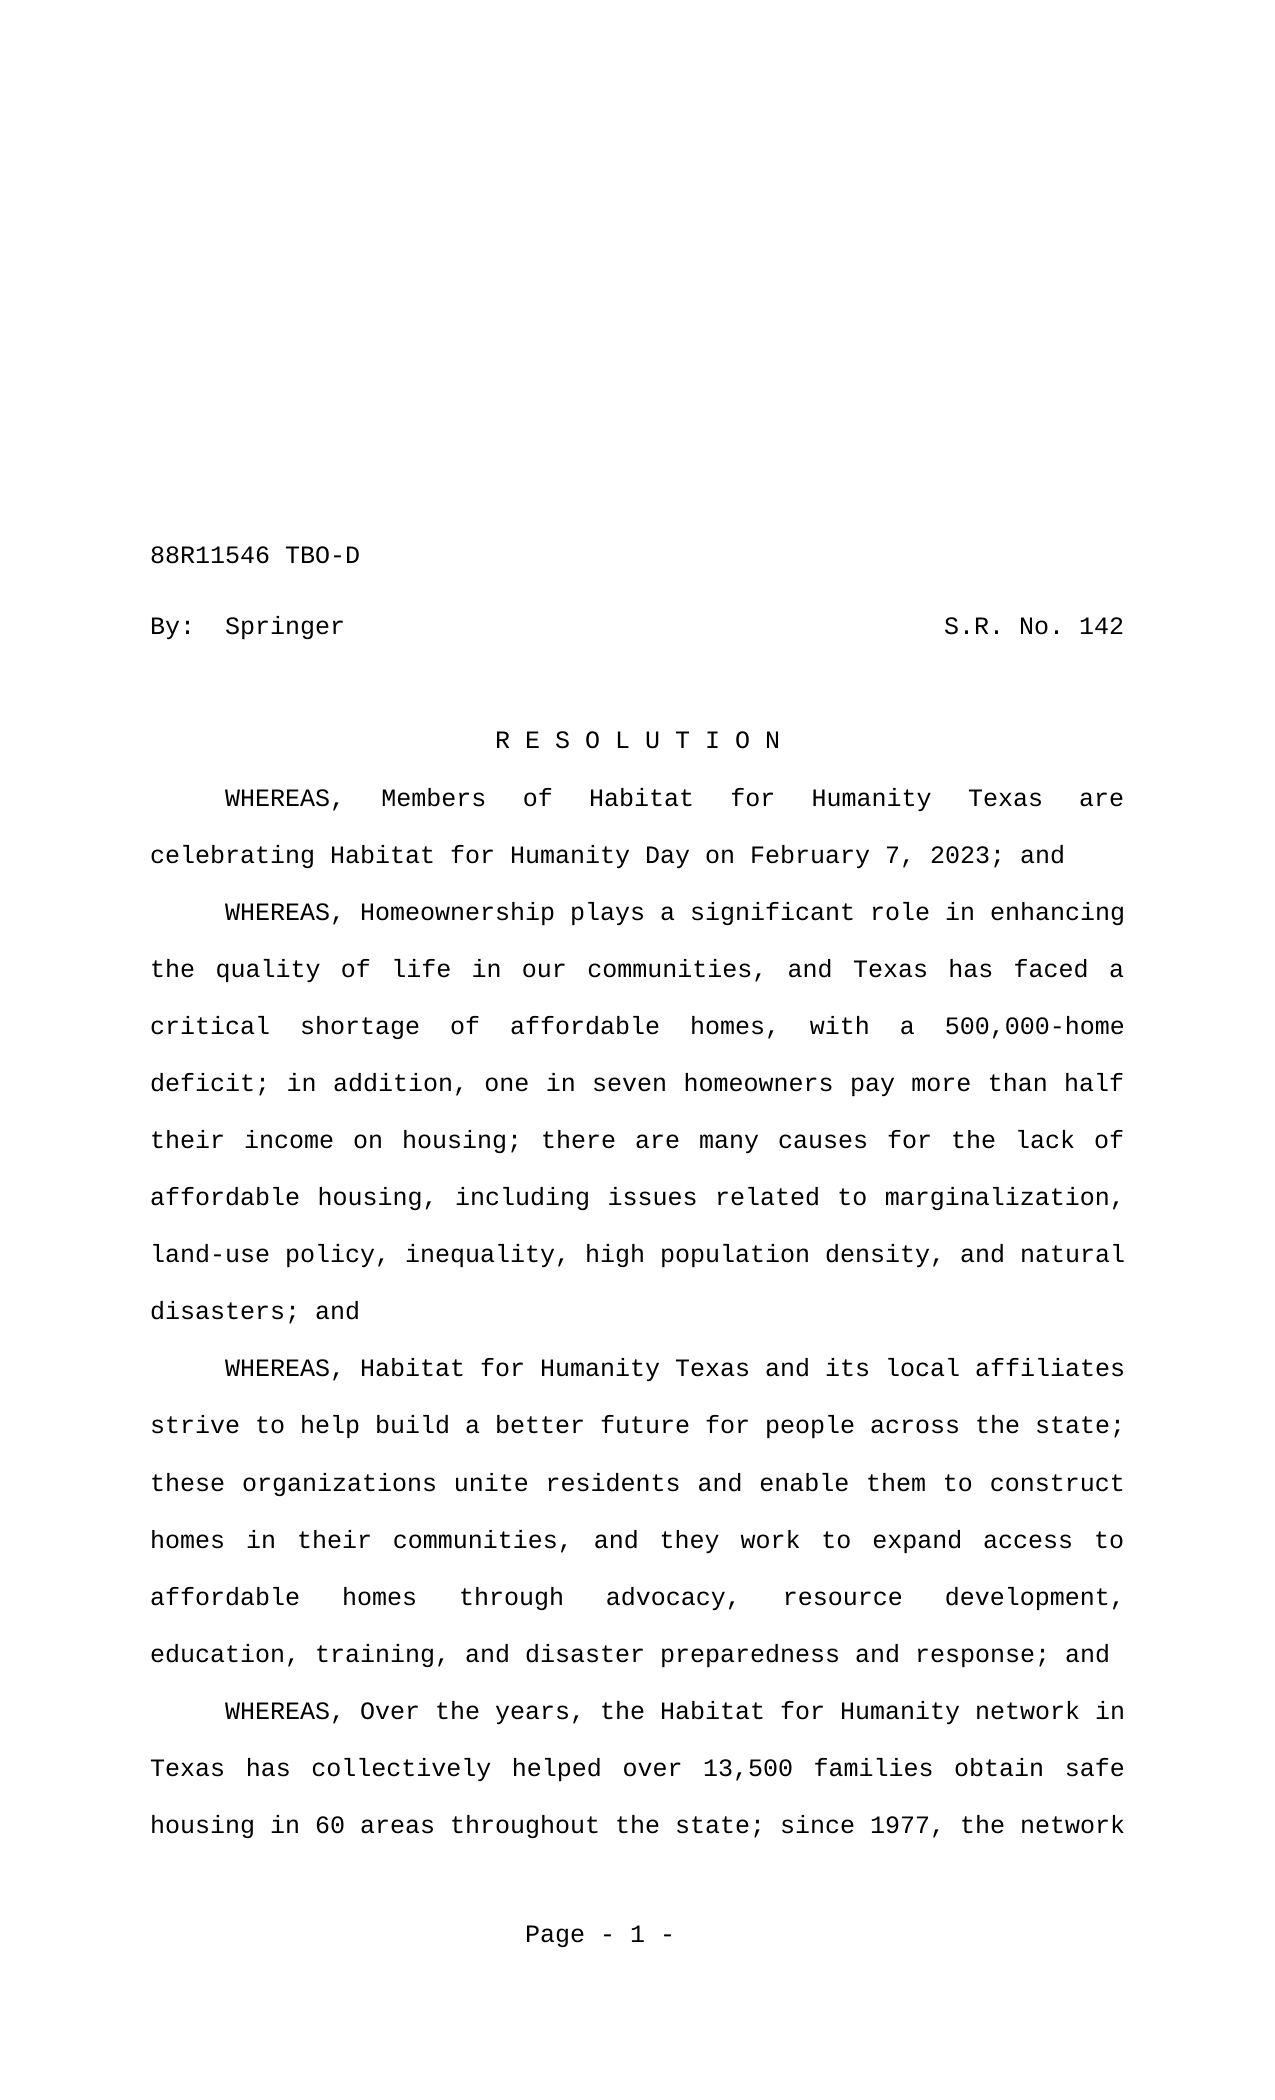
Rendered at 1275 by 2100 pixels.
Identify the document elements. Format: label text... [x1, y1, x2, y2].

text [150, 1698, 1125, 1841]
text By: Springer S.R. No. 142 [150, 614, 1125, 642]
text WHEREAS, Habitat for Humanity Texas and its local affiliates strive to help build a better future for people across the state; these organizations unite residents and enable them to construct homes in their communities, and they work to expand access to affordable homes through advocacy, resource development, education, training, and disaster preparedness and response; and [150, 1356, 1125, 1670]
text WHEREAS, Members of Habitat for Humanity Texas are celebrating Habitat for Humanity Day on February 7, 2023; and [150, 785, 1125, 871]
text 88R11546 TBO-D [150, 542, 1125, 571]
text R E S O L U T I O N [150, 728, 1125, 756]
text WHEREAS, Homeownership plays a significant role in enhancing the quality of life in our communities, and Texas has faced a critical shortage of affordable homes, with a 500,000-home deficit; in addition, one in seven homeowners pay more than half their income on housing; there are many causes for the lack of affordable housing, including issues related to marginalization, land-use policy, inequality, high population density, and natural disasters; and [150, 899, 1125, 1327]
